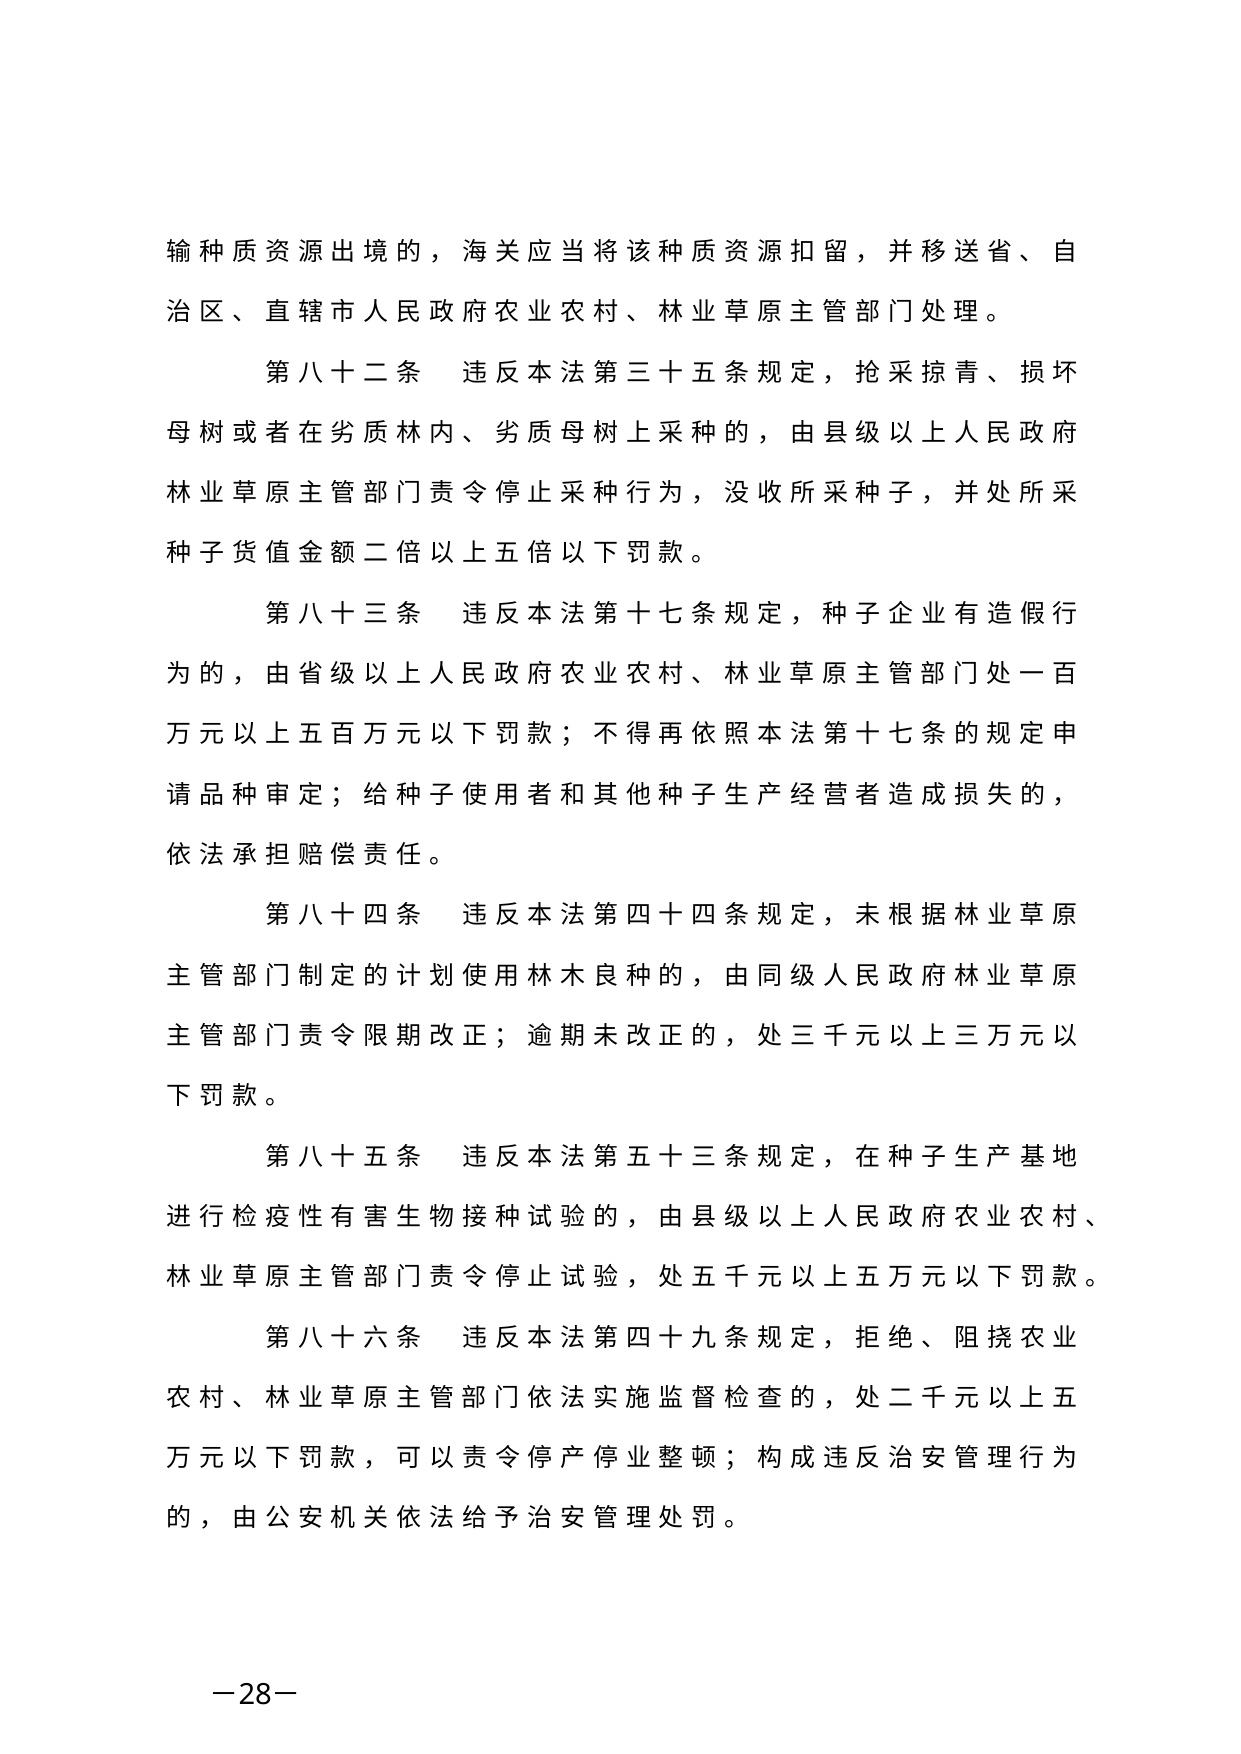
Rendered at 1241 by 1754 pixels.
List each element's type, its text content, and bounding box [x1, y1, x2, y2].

text 第八十六条 违反本法第四十九条规定，拒绝、阻挠农业农村、林业草原主管部门依法实施监督检查的，处二千元以上五万元以下罚款，可以责令停产停业整顿；构成违反治安管理行为的，由公安机关依法给予治安管理处罚。 [167, 1305, 1085, 1546]
text 第八十五条 违反本法第五十三条规定，在种子生产基地进行检疫性有害生物接种试验的，由县级以上人民政府农业农村、林业草原主管部门责令停止试验，处五千元以上五万元以下罚款。 [167, 1124, 1085, 1305]
text 第八十二条 违反本法第三十五条规定，抢采掠青、损坏母树或者在劣质林内、劣质母树上采种的，由县级以上人民政府林业草原主管部门责令停止采种行为，没收所采种子，并处所采种子货值金额二倍以上五倍以下罚款。 [167, 340, 1085, 581]
text 第八十四条 违反本法第四十四条规定，未根据林业草原主管部门制定的计划使用林木良种的，由同级人民政府林业草原主管部门责令限期改正；逾期未改正的，处三千元以上三万元以下罚款。 [167, 883, 1085, 1124]
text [167, 219, 1085, 340]
text 第八十三条 违反本法第十七条规定，种子企业有造假行为的，由省级以上人民政府农业农村、林业草原主管部门处一百万元以上五百万元以下罚款；不得再依照本法第十七条的规定申请品种审定；给种子使用者和其他种子生产经营者造成损失的，依法承担赔偿责任。 [167, 581, 1085, 883]
